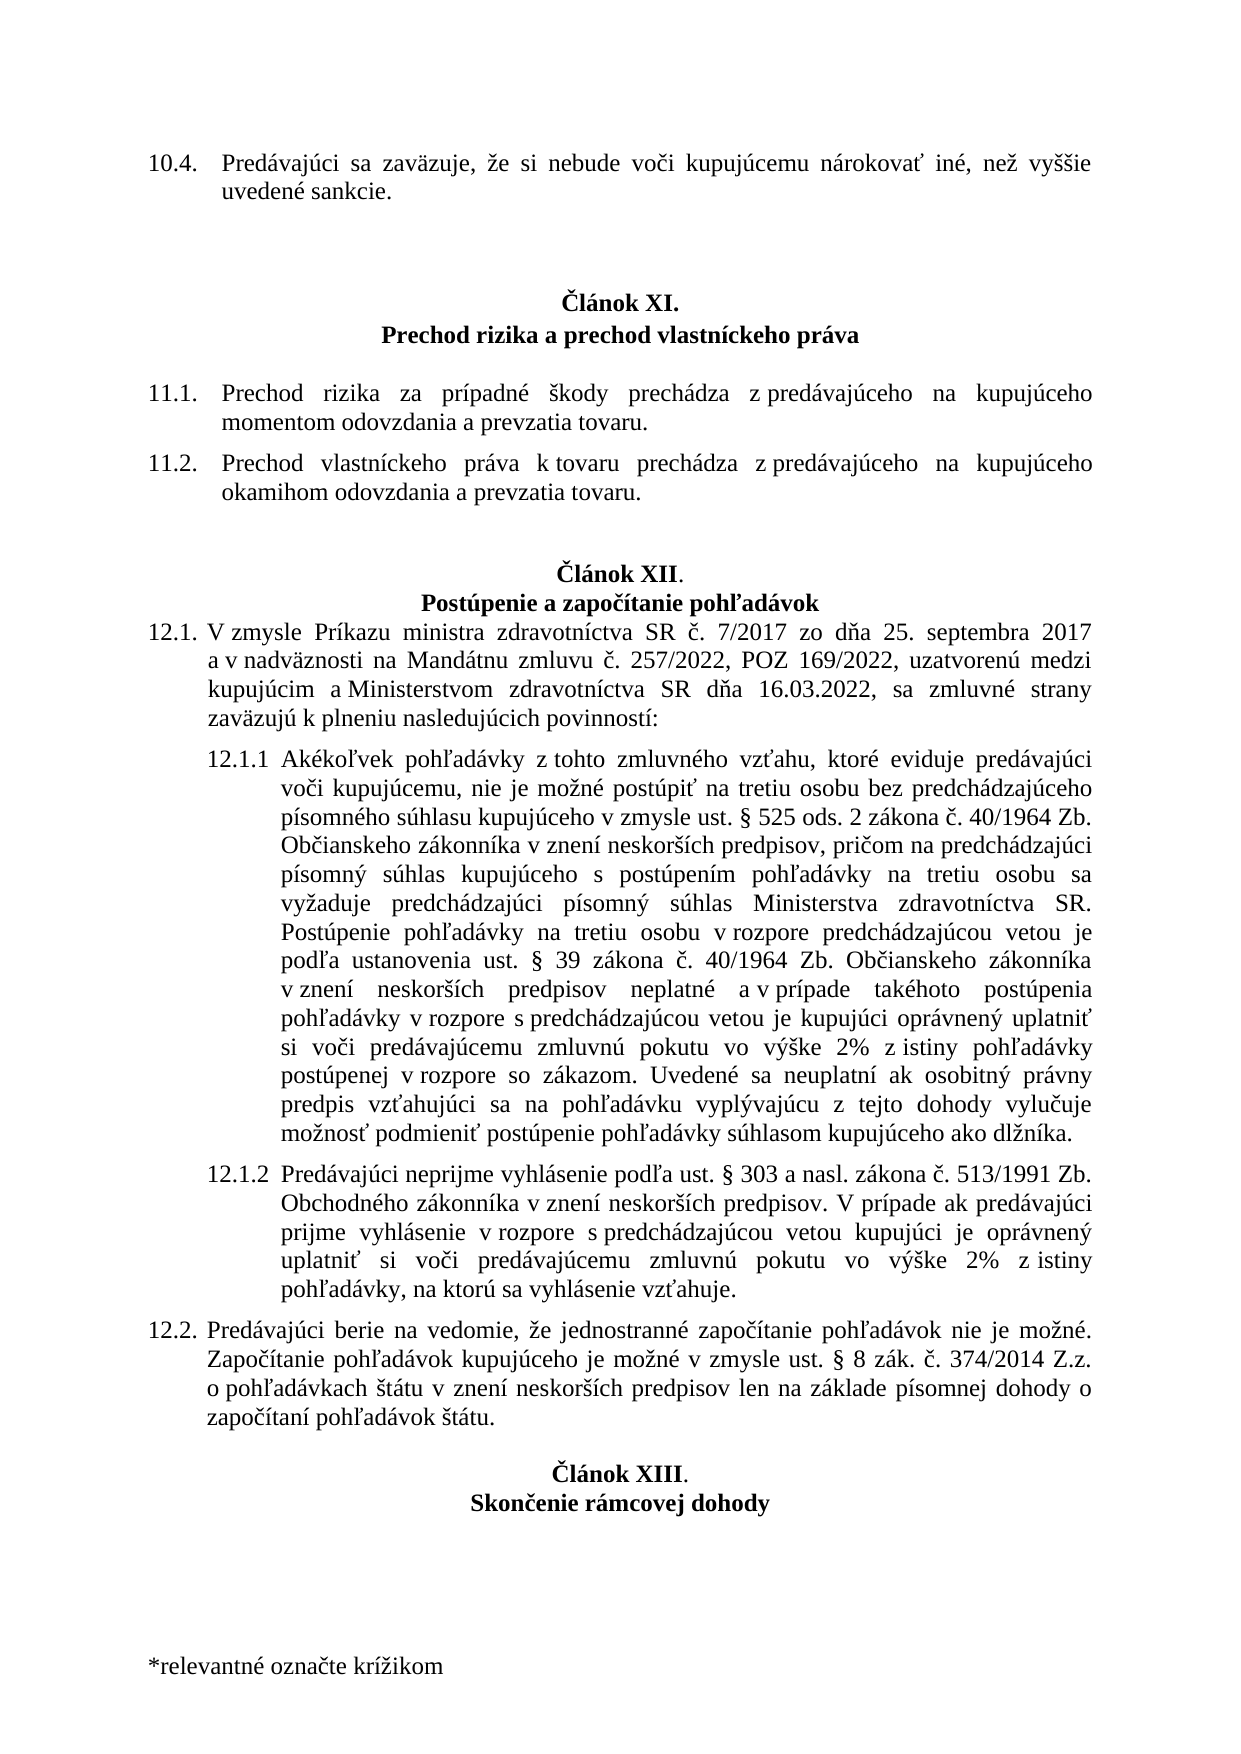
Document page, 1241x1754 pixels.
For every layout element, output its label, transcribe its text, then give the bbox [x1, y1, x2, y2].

list V zmysle Príkazu ministra zdravotníctva SR č. 7/2017 zo dňa 25. septembra 2017 a v nadväznosti na Mandátnu zmluvu č. 257/2022, POZ 169/2022, uzatvorenú medzi kupujúcim a Ministerstvom zdravotníctva SR dňa 16.03.2022, sa zmluvné strany zaväzujú k plneniu nasledujúcich povinností: [148, 617, 1093, 732]
text Postúpenie a započítanie pohľadávok [148, 588, 1093, 617]
list Predávajúci sa zaväzuje, že si nebude voči kupujúcemu nárokovať iné, než vyššie uvedené sankcie. [148, 148, 1093, 205]
text Skončenie rámcovej dohody [148, 1488, 1093, 1517]
text Článok XII. [148, 559, 1093, 588]
text Článok XIII. [148, 1459, 1093, 1488]
text Článok XI. [148, 288, 1093, 316]
list Prechod rizika za prípadné škody prechádza z predávajúceho na kupujúceho momentom odovzdania a prevzatia tovaru. [148, 378, 1093, 436]
list Predávajúci berie na vedomie, že jednostranné započítanie pohľadávok nie je možné. Započítanie pohľadávok kupujúceho je možné v zmysle ust. § 8 zák. č. 374/2014 Z.z. o pohľadávkach štátu v znení neskorších predpisov len na základe písomnej dohody o započítaní pohľadávok štátu. [148, 1316, 1093, 1431]
list Prechod vlastníckeho práva k tovaru prechádza z predávajúceho na kupujúceho okamihom odovzdania a prevzatia tovaru. [148, 448, 1093, 506]
text Prechod rizika a prechod vlastníckeho práva [148, 321, 1093, 349]
list Akékoľvek pohľadávky z tohto zmluvného vzťahu, ktoré eviduje predávajúci voči kupujúcemu, nie je možné postúpiť na tretiu osobu bez predchádzajúceho písomného súhlasu kupujúceho v zmysle ust. § 525 ods. 2 zákona č. 40/1964 Zb. Občianskeho zákonníka v znení neskorších predpisov, pričom na predchádzajúci písomný súhlas kupujúceho s postúpením pohľadávky na tretiu osobu sa vyžaduje predchádzajúci písomný súhlas Ministerstva zdravotníctva SR. Postúpenie pohľadávky na tretiu osobu v rozpore predchádzajúcou vetou je podľa ustanovenia ust. § 39 zákona č. 40/1964 Zb. Občianskeho zákonníka v znení neskorších predpisov neplatné a v prípade takéhoto postúpenia pohľadávky v rozpore s predchádzajúcou vetou je kupujúci oprávnený uplatniť si voči predávajúcemu zmluvnú pokutu vo výške 2% z istiny pohľadávky postúpenej v rozpore so zákazom. Uvedené sa neuplatní ak osobitný právny predpis vzťahujúci sa na pohľadávku vyplývajúcu z tejto dohody vylučuje možnosť podmieniť postúpenie pohľadávky súhlasom kupujúceho ako dlžníka. [207, 744, 1093, 1147]
list Predávajúci neprijme vyhlásenie podľa ust. § 303 a nasl. zákona č. 513/1991 Zb. Obchodného zákonníka v znení neskorších predpisov. V prípade ak predávajúci prijme vyhlásenie v rozpore s predchádzajúcou vetou kupujúci je oprávnený uplatniť si voči predávajúcemu zmluvnú pokutu vo výške 2% z istiny pohľadávky, na ktorú sa vyhlásenie vzťahuje. [207, 1159, 1093, 1303]
